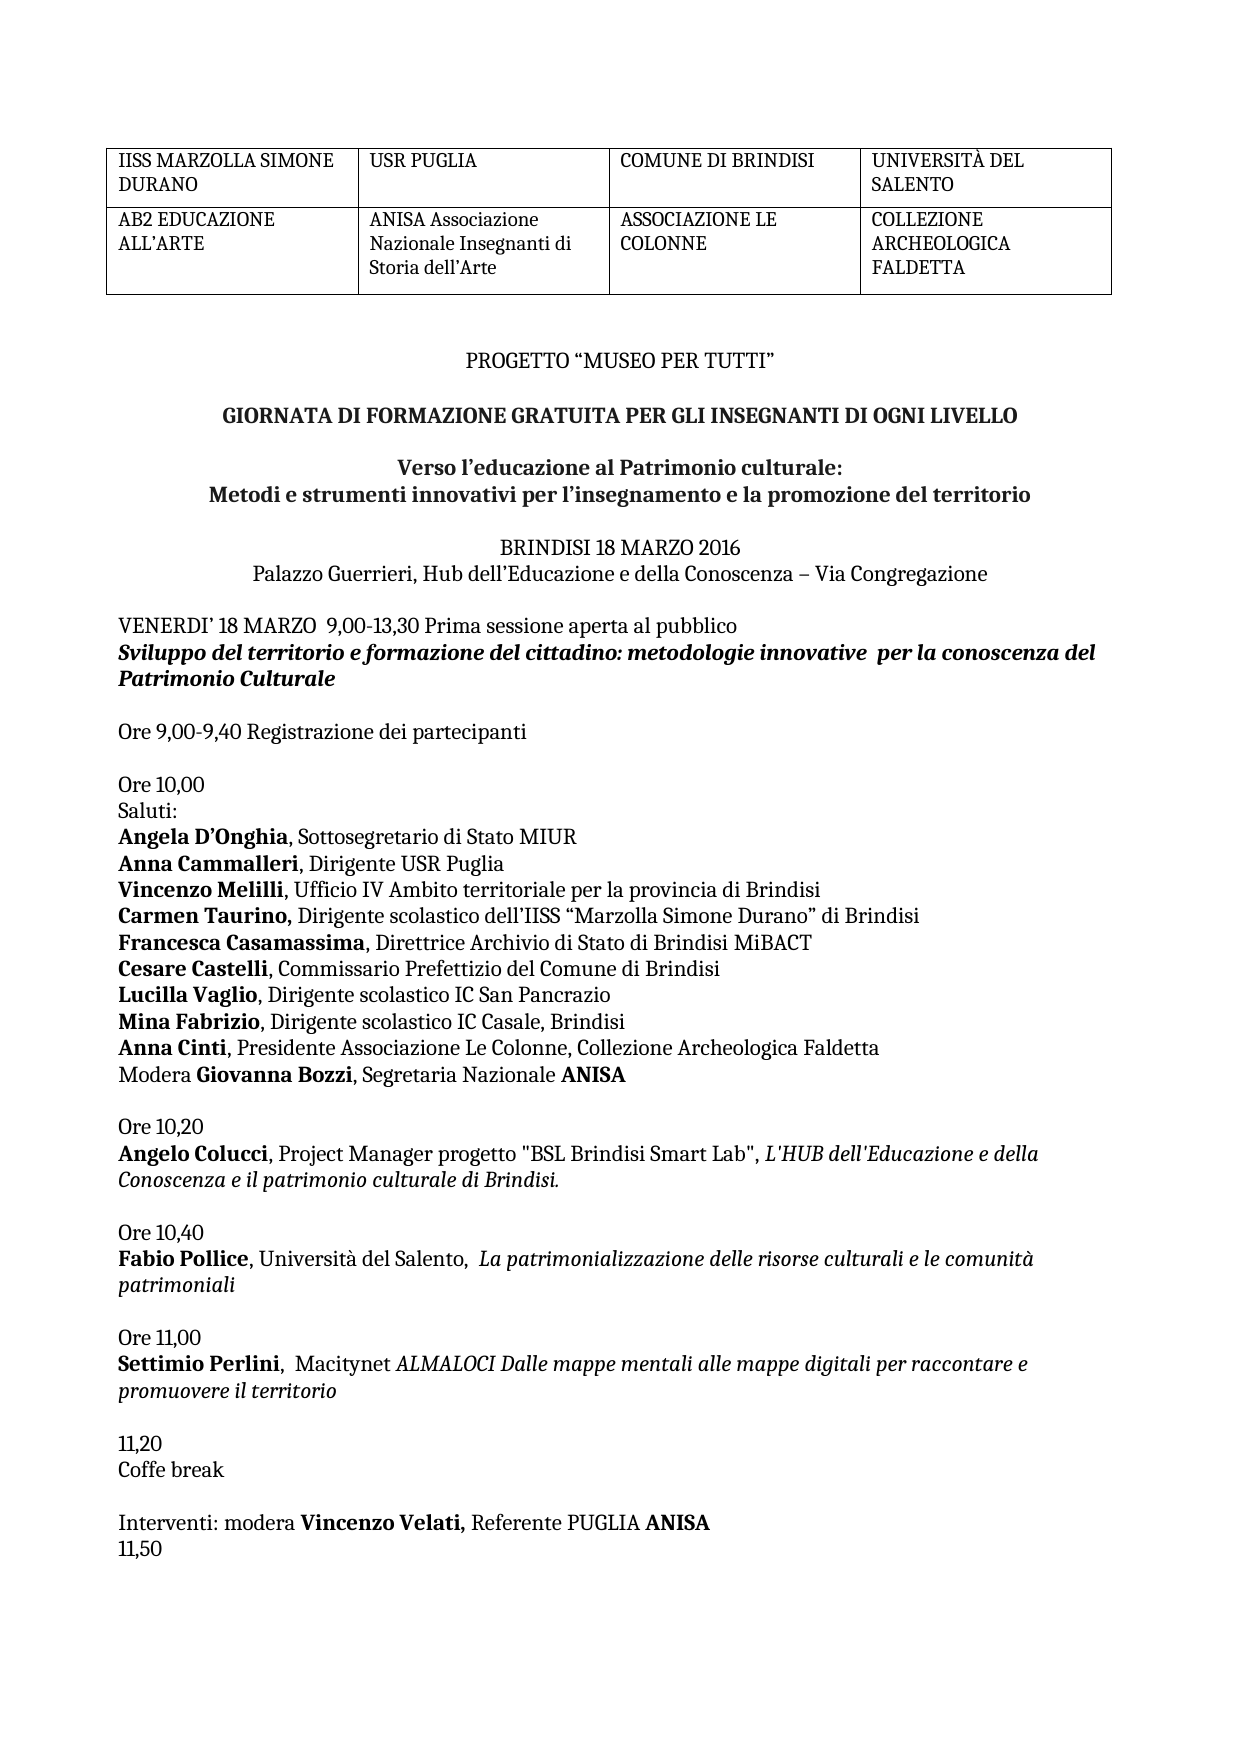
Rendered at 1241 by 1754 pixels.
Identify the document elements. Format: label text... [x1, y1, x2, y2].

table_cell ANISA Associazione Nazionale Insegnanti di Storia dell’Arte [359, 208, 609, 294]
text Ore 10,00 [118, 771, 1122, 798]
text Lucilla Vaglio, Dirigente scolastico IC San Pancrazio [118, 982, 1122, 1009]
text BRINDISI 18 MARZO 2016 [118, 534, 1122, 561]
text Coffe break [118, 1457, 1122, 1483]
text Saluti: [118, 798, 1122, 824]
text Vincenzo Melilli, Ufficio IV Ambito territoriale per la provincia di Brindisi [118, 877, 1122, 903]
text Ore 10,20 [118, 1114, 1122, 1140]
text GIORNATA DI FORMAZIONE GRATUITA PER GLI INSEGNANTI DI OGNI LIVELLO [118, 402, 1122, 429]
text Fabio Pollice, Università del Salento, La patrimonializzazione delle risorse culturali e le comunità patrimoniali [118, 1246, 1122, 1298]
text Palazzo Guerrieri, Hub dell’Educazione e della Conoscenza – Via Congregazione [118, 561, 1122, 587]
text Verso l’educazione al Patrimonio culturale: [118, 455, 1122, 482]
text Metodi e strumenti innovativi per l’insegnamento e la promozione del territorio [118, 482, 1122, 508]
text Ore 10,40 [118, 1219, 1122, 1246]
table_header USR PUGLIA [359, 149, 609, 207]
text Anna Cinti, Presidente Associazione Le Colonne, Collezione Archeologica Faldetta [118, 1035, 1122, 1061]
text VENERDI’ 18 MARZO 9,00-13,30 Prima sessione aperta al pubblico [118, 613, 1122, 640]
table_cell ASSOCIAZIONE LE COLONNE [610, 208, 860, 294]
text Settimio Perlini, Macitynet ALMALOCI Dalle mappe mentali alle mappe digitali per raccontare e promuovere il territorio [118, 1351, 1122, 1404]
table_header COMUNE DI BRINDISI [610, 149, 860, 207]
text Angela D’Onghia, Sottosegretario di Stato MIUR [118, 824, 1122, 851]
text PROGETTO “MUSEO PER TUTTI” [118, 347, 1122, 374]
text Modera Giovanna Bozzi, Segretaria Nazionale ANISA [118, 1061, 1122, 1088]
text Interventi: modera Vincenzo Velati, Referente PUGLIA ANISA [118, 1509, 1122, 1536]
table_header UNIVERSITÀ DEL SALENTO [861, 149, 1111, 207]
text 11,20 [118, 1430, 1122, 1457]
text Ore 11,00 [118, 1325, 1122, 1351]
table_cell COLLEZIONE ARCHEOLOGICA FALDETTA [861, 208, 1111, 294]
text Ore 9,00-9,40 Registrazione dei partecipanti [118, 719, 1122, 745]
text Sviluppo del territorio e formazione del cittadino: metodologie innovative per la conoscenza del Patrimonio Culturale [118, 640, 1122, 692]
table_cell AB2 EDUCAZIONE ALL’ARTE [107, 208, 358, 294]
text Anna Cammalleri, Dirigente USR Puglia [118, 851, 1122, 877]
text Angelo Colucci, Project Manager progetto "BSL Brindisi Smart Lab", L'HUB dell'Educazione e della Conoscenza e il patrimonio culturale di Brindisi. [118, 1140, 1122, 1193]
text Mina Fabrizio, Dirigente scolastico IC Casale, Brindisi [118, 1009, 1122, 1035]
text 11,50 [118, 1536, 1122, 1562]
text Carmen Taurino, Dirigente scolastico dell’IISS “Marzolla Simone Durano” di Brindisi [118, 903, 1122, 929]
text Cesare Castelli, Commissario Prefettizio del Comune di Brindisi [118, 956, 1122, 982]
text Francesca Casamassima, Direttrice Archivio di Stato di Brindisi MiBACT [118, 929, 1122, 956]
table_header IISS MARZOLLA SIMONE DURANO [107, 149, 358, 207]
